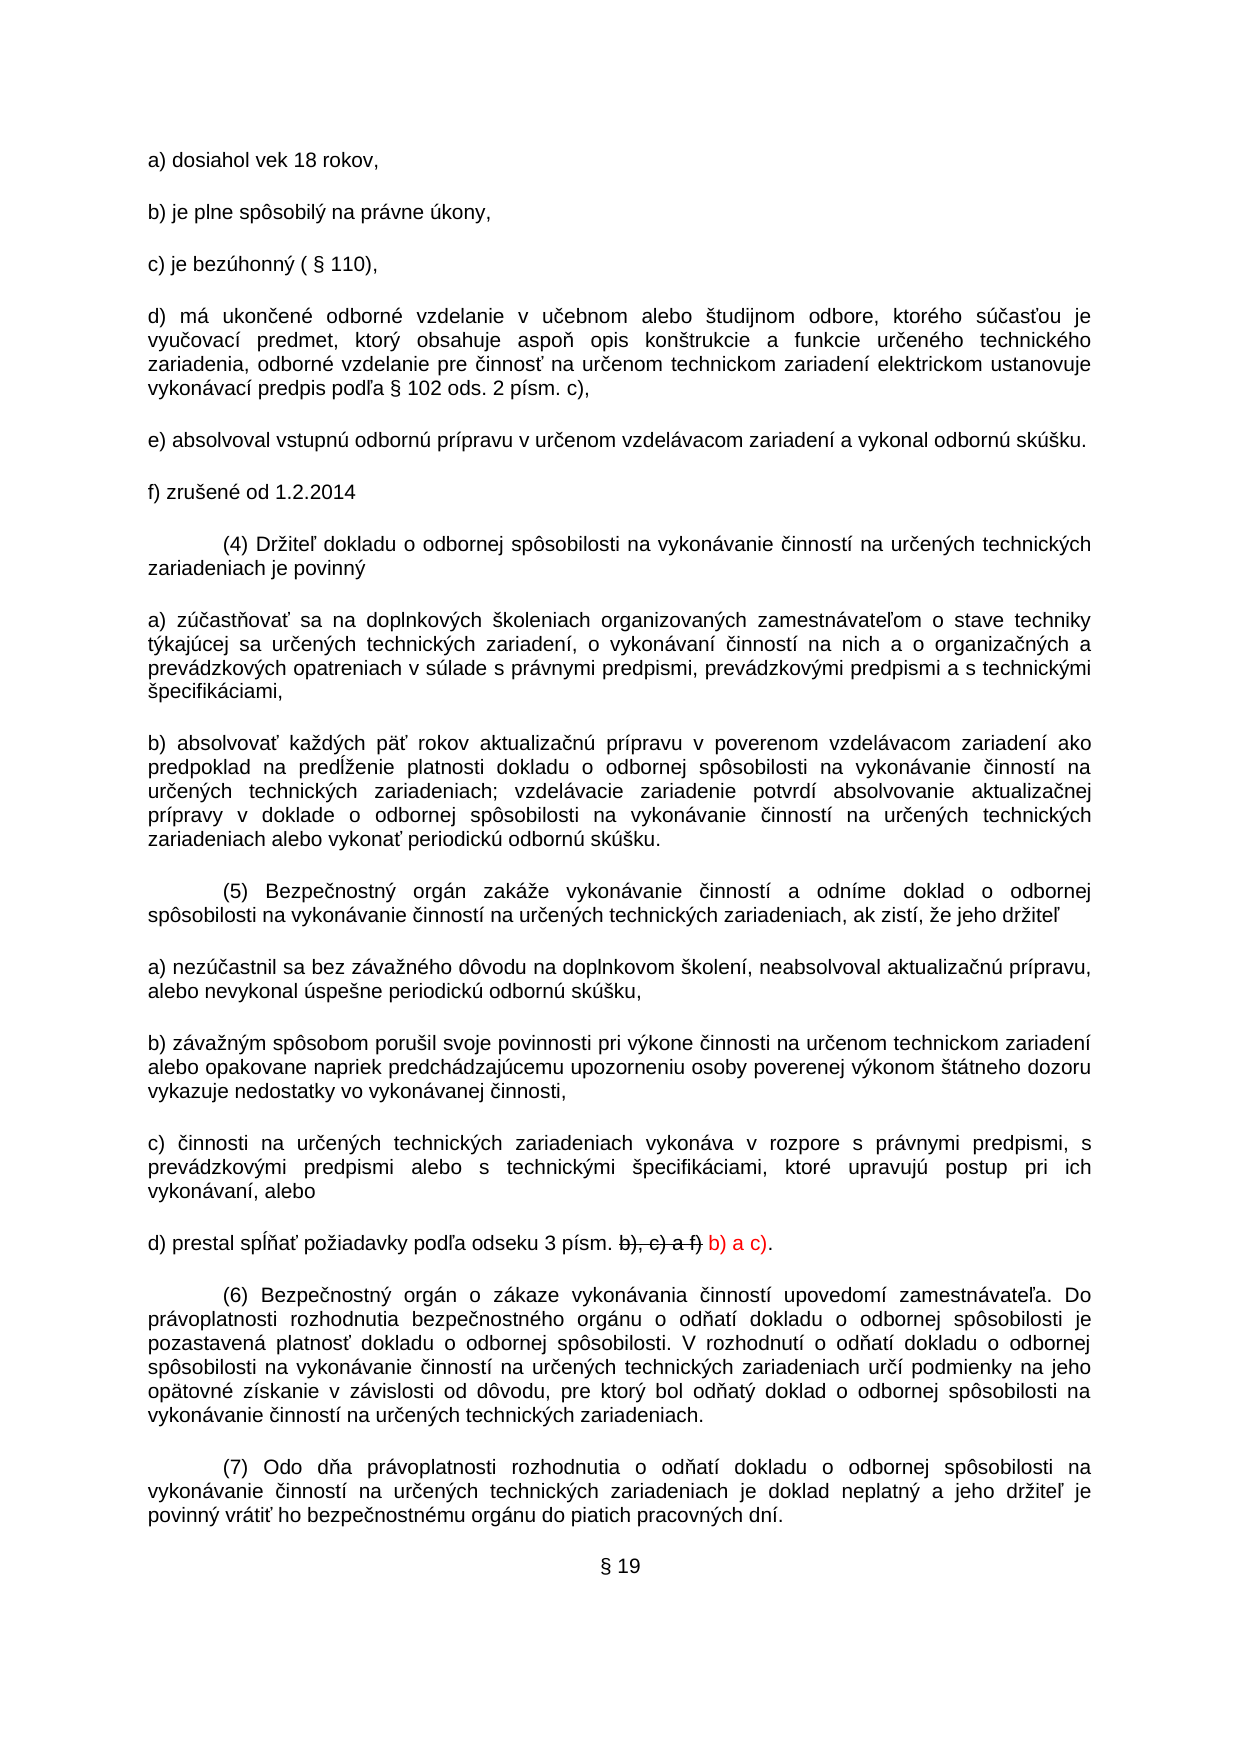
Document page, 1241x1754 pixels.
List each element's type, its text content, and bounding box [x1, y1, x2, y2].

text (5) Bezpečnostný orgán zakáže vykonávanie činností a odníme doklad o odbornej spôsobilosti na vykonávanie činností na určených technických zariadeniach, ak zistí, že jeho držiteľ [148, 879, 1092, 927]
text d) má ukončené odborné vzdelanie v učebnom alebo študijnom odbore, ktorého súčasťou je vyučovací predmet, ktorý obsahuje aspoň opis konštrukcie a funkcie určeného technického zariadenia, odborné vzdelanie pre činnosť na určenom technickom zariadení elektrickom ustanovuje vykonávací predpis podľa § 102 ods. 2 písm. c), [148, 304, 1092, 399]
text c) je bezúhonný ( § 110), [148, 252, 1092, 276]
text (4) Držiteľ dokladu o odbornej spôsobilosti na vykonávanie činností na určených technických zariadeniach je povinný [148, 531, 1092, 579]
text b) absolvovať každých päť rokov aktualizačnú prípravu v poverenom vzdelávacom zariadení ako predpoklad na predĺženie platnosti dokladu o odbornej spôsobilosti na vykonávanie činností na určených technických zariadeniach; vzdelávacie zariadenie potvrdí absolvovanie aktualizačnej prípravy v doklade o odbornej spôsobilosti na vykonávanie činností na určených technických zariadeniach alebo vykonať periodickú odbornú skúšku. [148, 731, 1092, 851]
text a) dosiahol vek 18 rokov, [148, 148, 1092, 172]
text (7) Odo dňa právoplatnosti rozhodnutia o odňatí dokladu o odbornej spôsobilosti na vykonávanie činností na určených technických zariadeniach je doklad neplatný a jeho držiteľ je povinný vrátiť ho bezpečnostnému orgánu do piatich pracovných dní. [148, 1454, 1092, 1526]
text d) prestal spĺňať požiadavky podľa odseku 3 písm. b), c) a f) b) a c). [148, 1231, 1092, 1255]
text (6) Bezpečnostný orgán o zákaze vykonávania činností upovedomí zamestnávateľa. Do právoplatnosti rozhodnutia bezpečnostného orgánu o odňatí dokladu o odbornej spôsobilosti je pozastavená platnosť dokladu o odbornej spôsobilosti. V rozhodnutí o odňatí dokladu o odbornej spôsobilosti na vykonávanie činností na určených technických zariadeniach určí podmienky na jeho opätovné získanie v závislosti od dôvodu, pre ktorý bol odňatý doklad o odbornej spôsobilosti na vykonávanie činností na určených technických zariadeniach. [148, 1283, 1092, 1426]
text b) závažným spôsobom porušil svoje povinnosti pri výkone činnosti na určenom technickom zariadení alebo opakovane napriek predchádzajúcemu upozorneniu osoby poverenej výkonom štátneho dozoru vykazuje nedostatky vo vykonávanej činnosti, [148, 1031, 1092, 1103]
text § 19 [148, 1554, 1092, 1578]
text e) absolvoval vstupnú odbornú prípravu v určenom vzdelávacom zariadení a vykonal odbornú skúšku. [148, 427, 1092, 451]
text c) činnosti na určených technických zariadeniach vykonáva v rozpore s právnymi predpismi, s prevádzkovými predpismi alebo s technickými špecifikáciami, ktoré upravujú postup pri ich vykonávaní, alebo [148, 1131, 1092, 1203]
text a) zúčastňovať sa na doplnkových školeniach organizovaných zamestnávateľom o stave techniky týkajúcej sa určených technických zariadení, o vykonávaní činností na nich a o organizačných a prevádzkových opatreniach v súlade s právnymi predpismi, prevádzkovými predpismi a s technickými špecifikáciami, [148, 607, 1092, 703]
text f) zrušené od 1.2.2014 [148, 479, 1092, 503]
text b) je plne spôsobilý na právne úkony, [148, 200, 1092, 224]
text a) nezúčastnil sa bez závažného dôvodu na doplnkovom školení, neabsolvoval aktualizačnú prípravu, alebo nevykonal úspešne periodickú odbornú skúšku, [148, 955, 1092, 1003]
